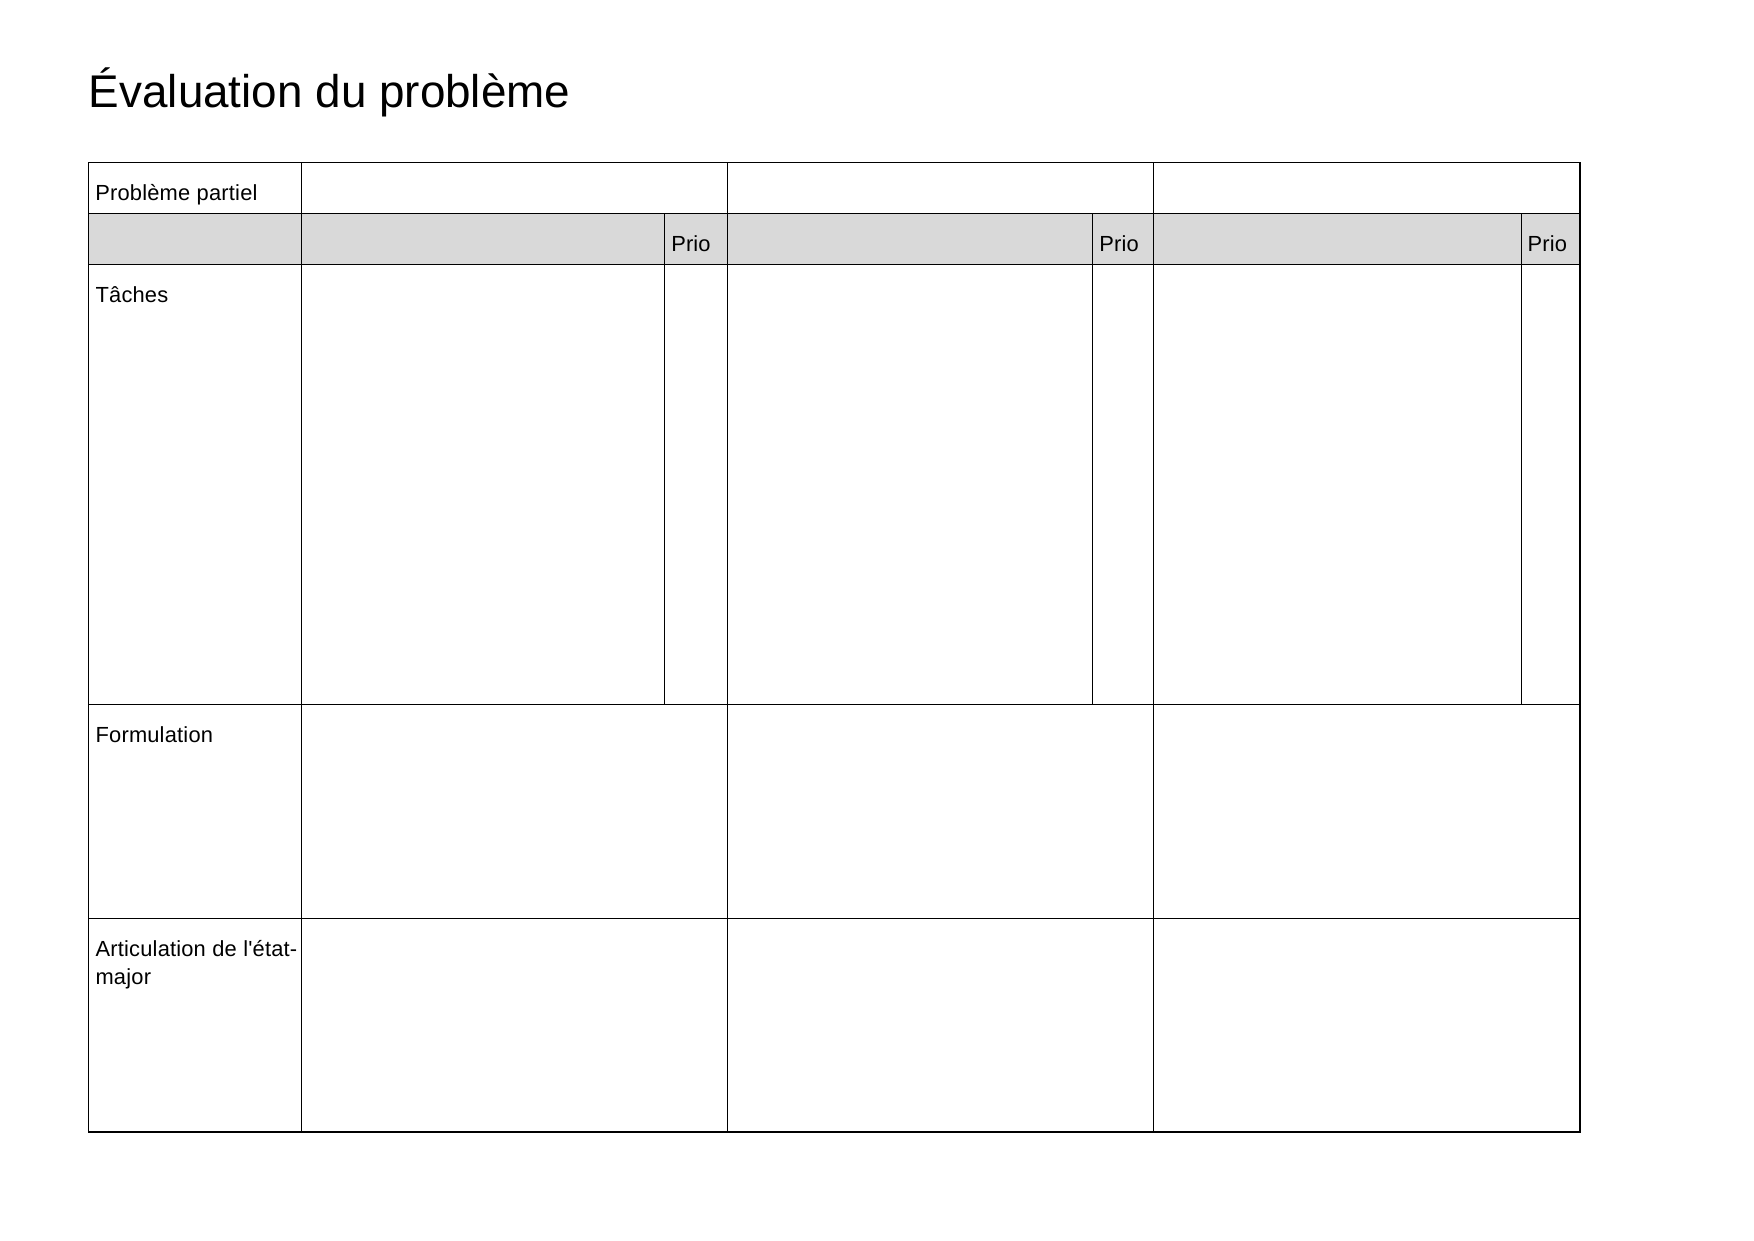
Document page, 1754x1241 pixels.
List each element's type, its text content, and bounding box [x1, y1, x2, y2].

table_cell [1154, 705, 1579, 918]
table_cell Prio [1522, 214, 1579, 264]
table_cell [728, 919, 1153, 1131]
table_cell [302, 919, 727, 1131]
table_cell [302, 214, 664, 264]
table_cell [728, 214, 1092, 264]
table_header [302, 163, 727, 213]
table_cell [1093, 265, 1153, 704]
table_cell Prio [665, 214, 727, 264]
table_cell [89, 214, 301, 264]
table_cell [1522, 265, 1579, 704]
table_cell Prio [1093, 214, 1153, 264]
title Évaluation du problème [89, 64, 1576, 117]
table_cell Tâches [89, 265, 301, 704]
table_cell [1154, 265, 1521, 704]
table_cell Formulation [89, 705, 301, 918]
table_cell [302, 705, 727, 918]
table_cell [1154, 214, 1521, 264]
table_cell Articulation de l'état- major [89, 919, 301, 1131]
table_header [1154, 163, 1579, 213]
table_cell [728, 705, 1153, 918]
table_cell [728, 265, 1092, 704]
table_header Problème partiel [89, 163, 301, 213]
table_cell [665, 265, 727, 704]
table_cell [1154, 919, 1579, 1131]
table_header [728, 163, 1153, 213]
table_cell [302, 265, 664, 704]
